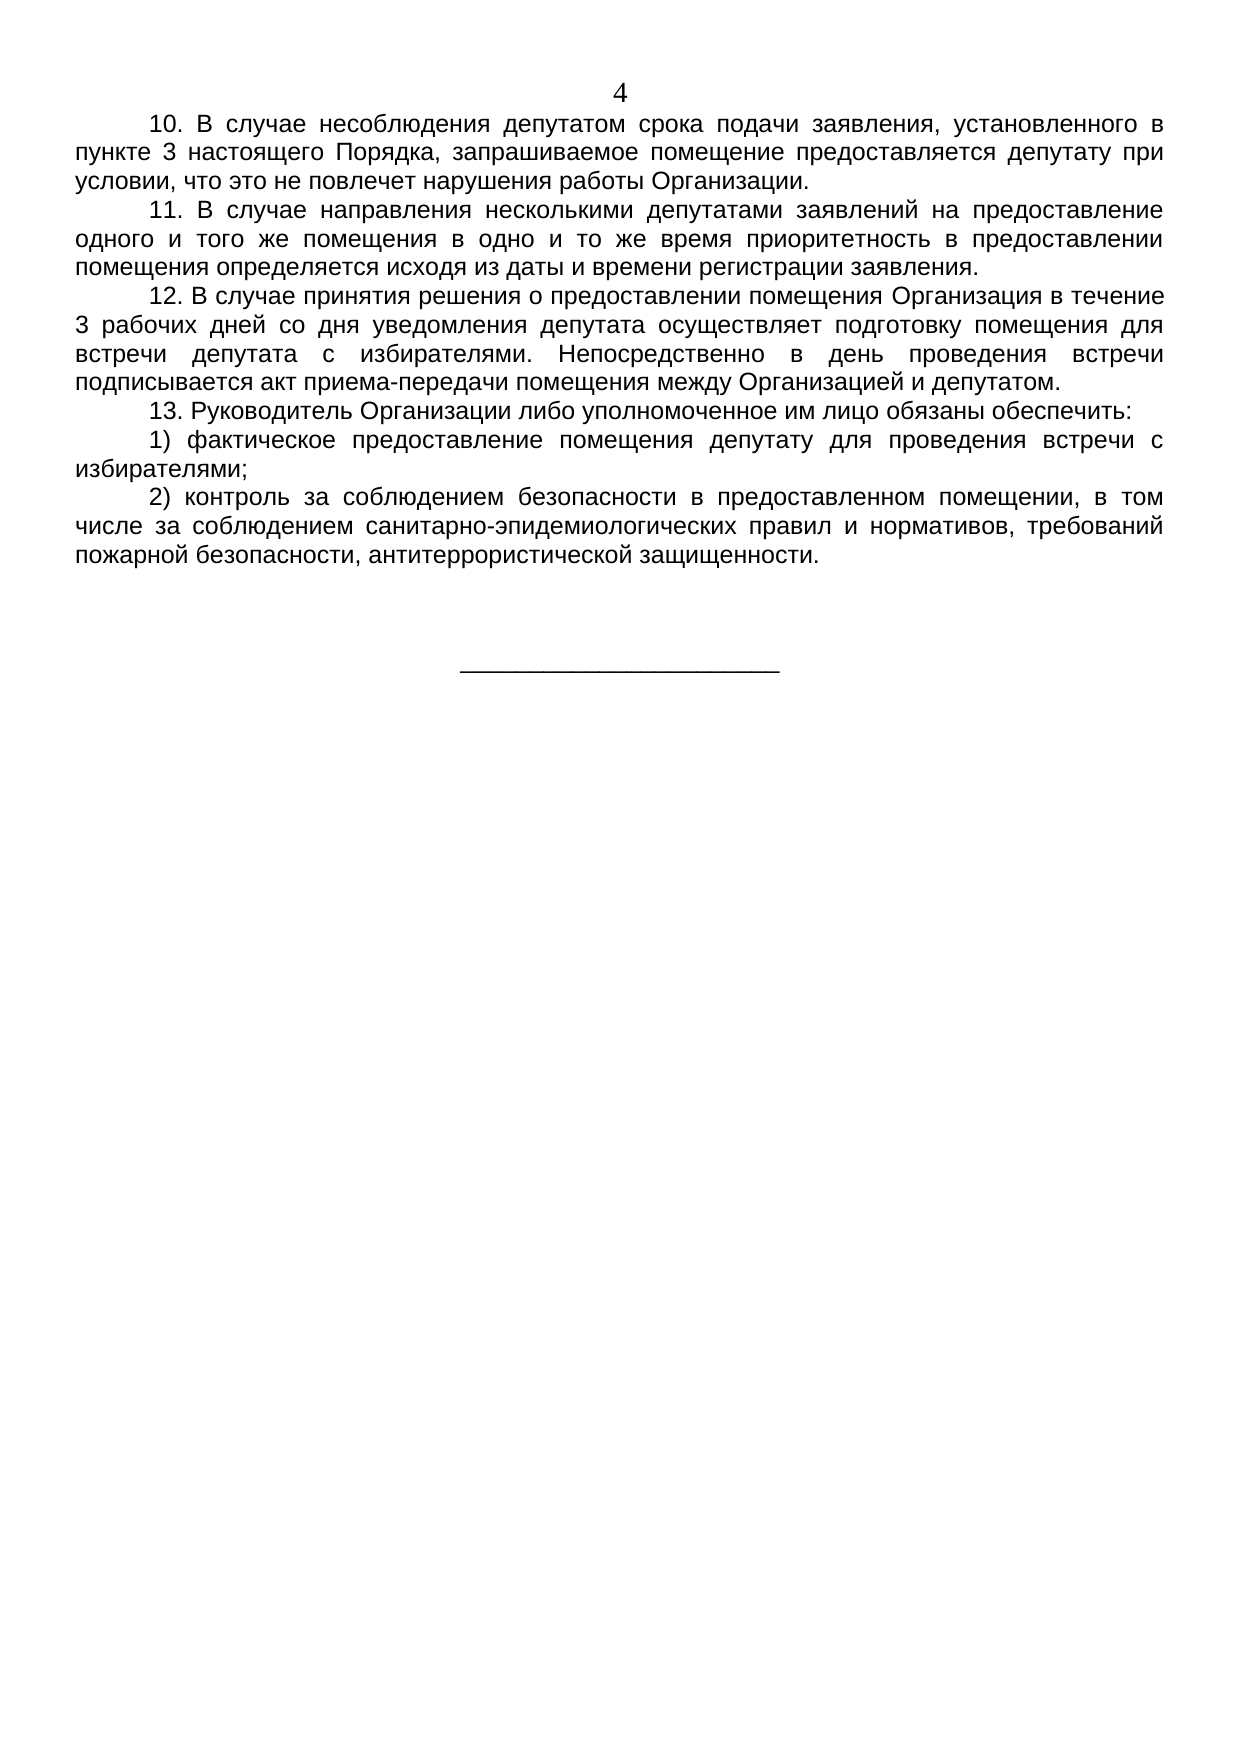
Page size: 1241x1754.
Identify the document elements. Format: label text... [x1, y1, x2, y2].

text 1) фактическое предоставление помещения депутату для проведения встречи с избирателями; [75, 425, 1165, 482]
text 13. Руководитель Организации либо уполномоченное им лицо обязаны обеспечить: [75, 396, 1165, 425]
text 12. В случае принятия решения о предоставлении помещения Организация в течение 3 рабочих дней со дня уведомления депутата осуществляет подготовку помещения для встречи депутата с избирателями. Непосредственно в день проведения встречи подписывается акт приема-передачи помещения между Организацией и депутатом. [75, 281, 1165, 396]
text _______________________ [75, 645, 1165, 674]
text 11. В случае направления несколькими депутатами заявлений на предоставление одного и того же помещения в одно и то же время приоритетность в предоставлении помещения определяется исходя из даты и времени регистрации заявления. [75, 195, 1165, 281]
text 2) контроль за соблюдением безопасности в предоставленном помещении, в том числе за соблюдением санитарно-эпидемиологических правил и нормативов, требований пожарной безопасности, антитеррористической защищенности. [75, 482, 1165, 568]
text 10. В случае несоблюдения депутатом срока подачи заявления, установленного в пункте 3 настоящего Порядка, запрашиваемое помещение предоставляется депутату при условии, что это не повлечет нарушения работы Организации. [75, 108, 1165, 195]
